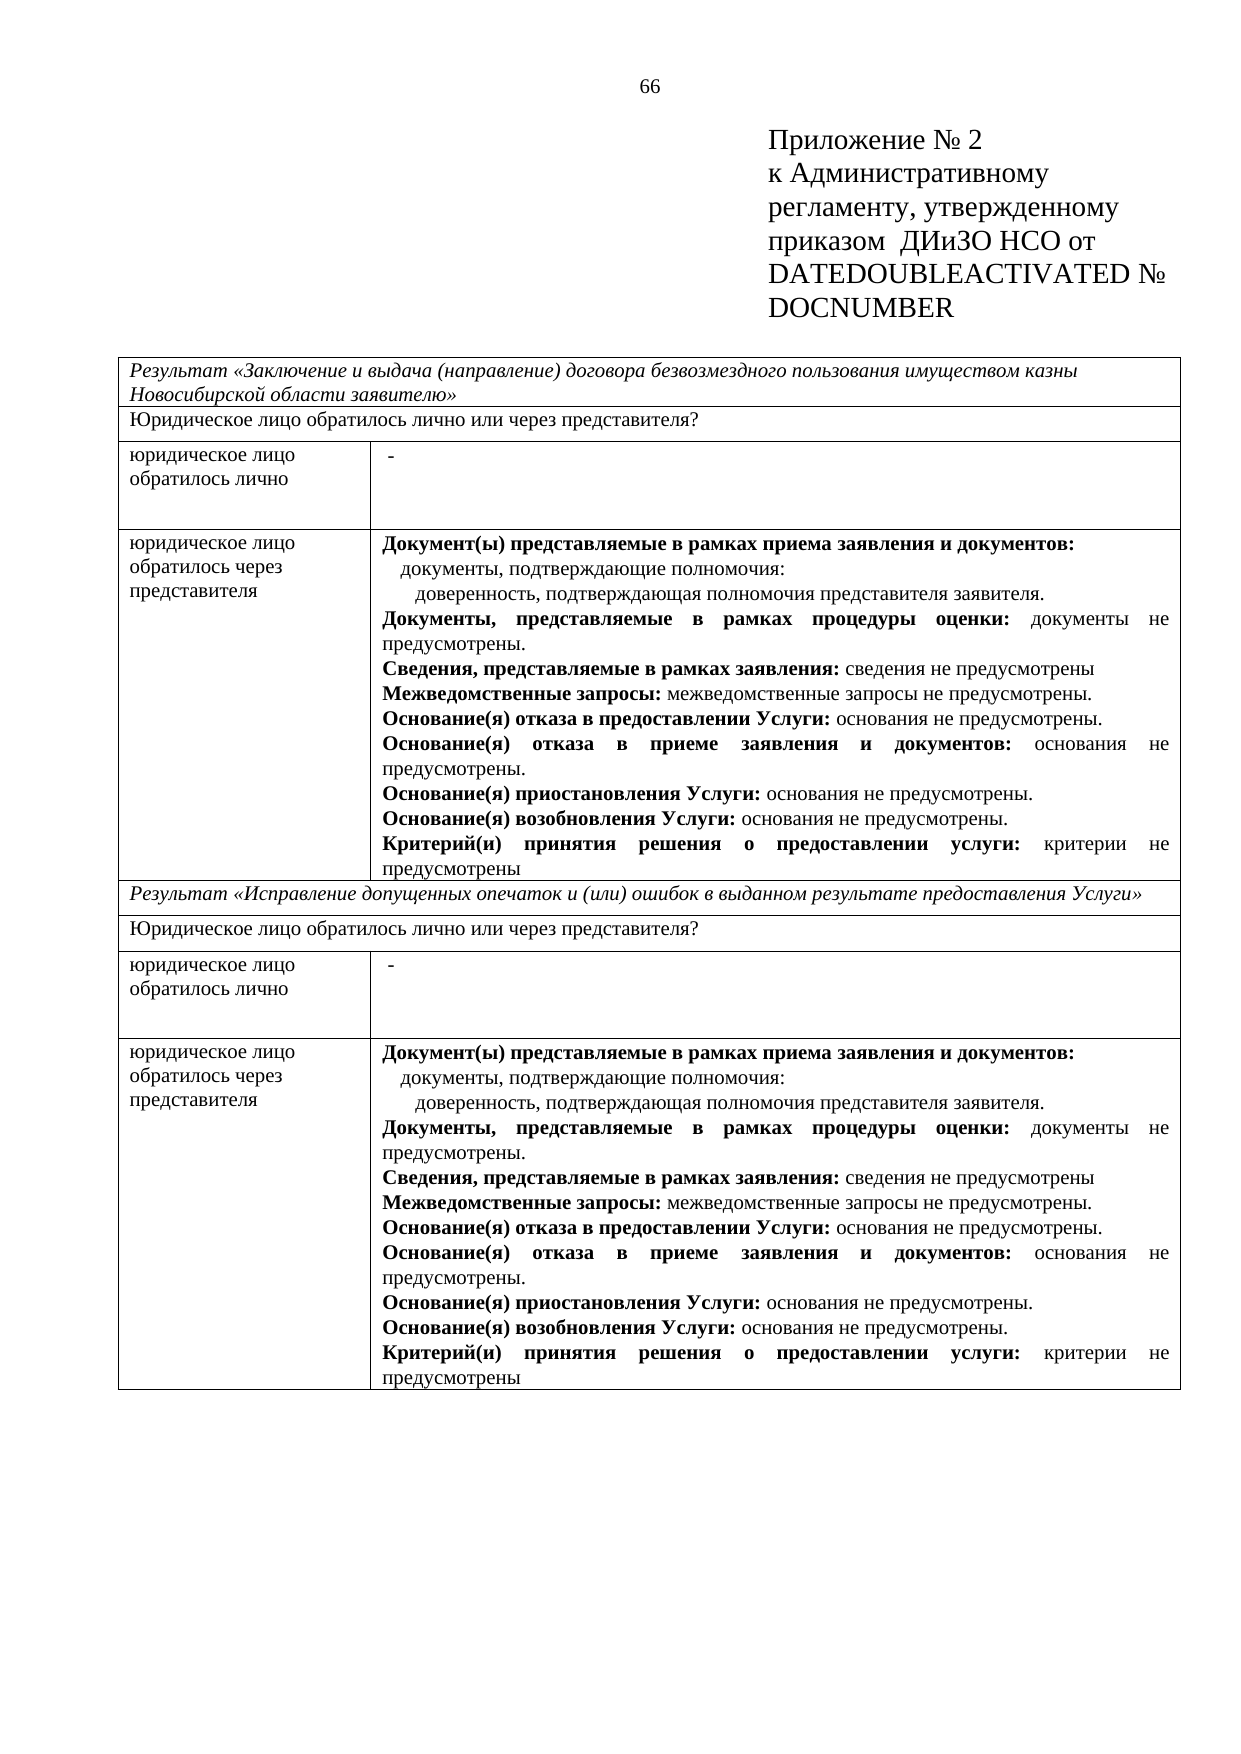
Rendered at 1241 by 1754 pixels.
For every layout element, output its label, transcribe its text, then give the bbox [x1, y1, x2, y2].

table_cell Документ(ы) представляемые в рамках приема заявления и документов: документы, подтверждающие полномочия: доверенность, подтверждающая полномочия представителя заявителя. Документы, представляемые в рамках процедуры оценки: документы не предусмотрены. Сведения, представляемые в рамках заявления: сведения не предусмотрены Межведомственные запросы: межведомственные запросы не предусмотрены. Основание(я) отказа в предоставлении Услуги: основания не предусмотрены. Основание(я) отказа в приеме заявления и документов: основания не предусмотрены. Основание(я) приостановления Услуги: основания не предусмотрены. Основание(я) возобновления Услуги: основания не предусмотрены. Критерий(и) принятия решения о предоставлении услуги: критерии не предусмотрены [371, 530, 1180, 880]
table_cell - [371, 442, 1180, 529]
table_cell Юридическое лицо обратилось лично или через представителя? [119, 407, 1180, 441]
table_header Результат «Заключение и выдача (направление) договора безвозмездного пользования имуществом казны Новосибирской области заявителю» [119, 358, 1180, 406]
table_cell юридическое лицо обратилось через представителя [119, 530, 370, 880]
table_cell - [371, 952, 1180, 1038]
table_cell юридическое лицо обратилось через представителя [119, 1039, 370, 1389]
text к Административному регламенту, утвержденному приказом ДИиЗО НСО от DATEDOUBLEACTIVATED № DOCNUMBER [768, 156, 1181, 323]
table_cell Юридическое лицо обратилось лично или через представителя? [119, 916, 1180, 951]
text Приложение № 2 [768, 122, 1181, 156]
table_cell юридическое лицо обратилось лично [119, 952, 370, 1038]
table_cell Результат «Исправление допущенных опечаток и (или) ошибок в выданном результате предоставления Услуги» [119, 881, 1180, 915]
table_cell юридическое лицо обратилось лично [119, 442, 370, 529]
table_cell Документ(ы) представляемые в рамках приема заявления и документов: документы, подтверждающие полномочия: доверенность, подтверждающая полномочия представителя заявителя. Документы, представляемые в рамках процедуры оценки: документы не предусмотрены. Сведения, представляемые в рамках заявления: сведения не предусмотрены Межведомственные запросы: межведомственные запросы не предусмотрены. Основание(я) отказа в предоставлении Услуги: основания не предусмотрены. Основание(я) отказа в приеме заявления и документов: основания не предусмотрены. Основание(я) приостановления Услуги: основания не предусмотрены. Основание(я) возобновления Услуги: основания не предусмотрены. Критерий(и) принятия решения о предоставлении услуги: критерии не предусмотрены [371, 1039, 1180, 1389]
